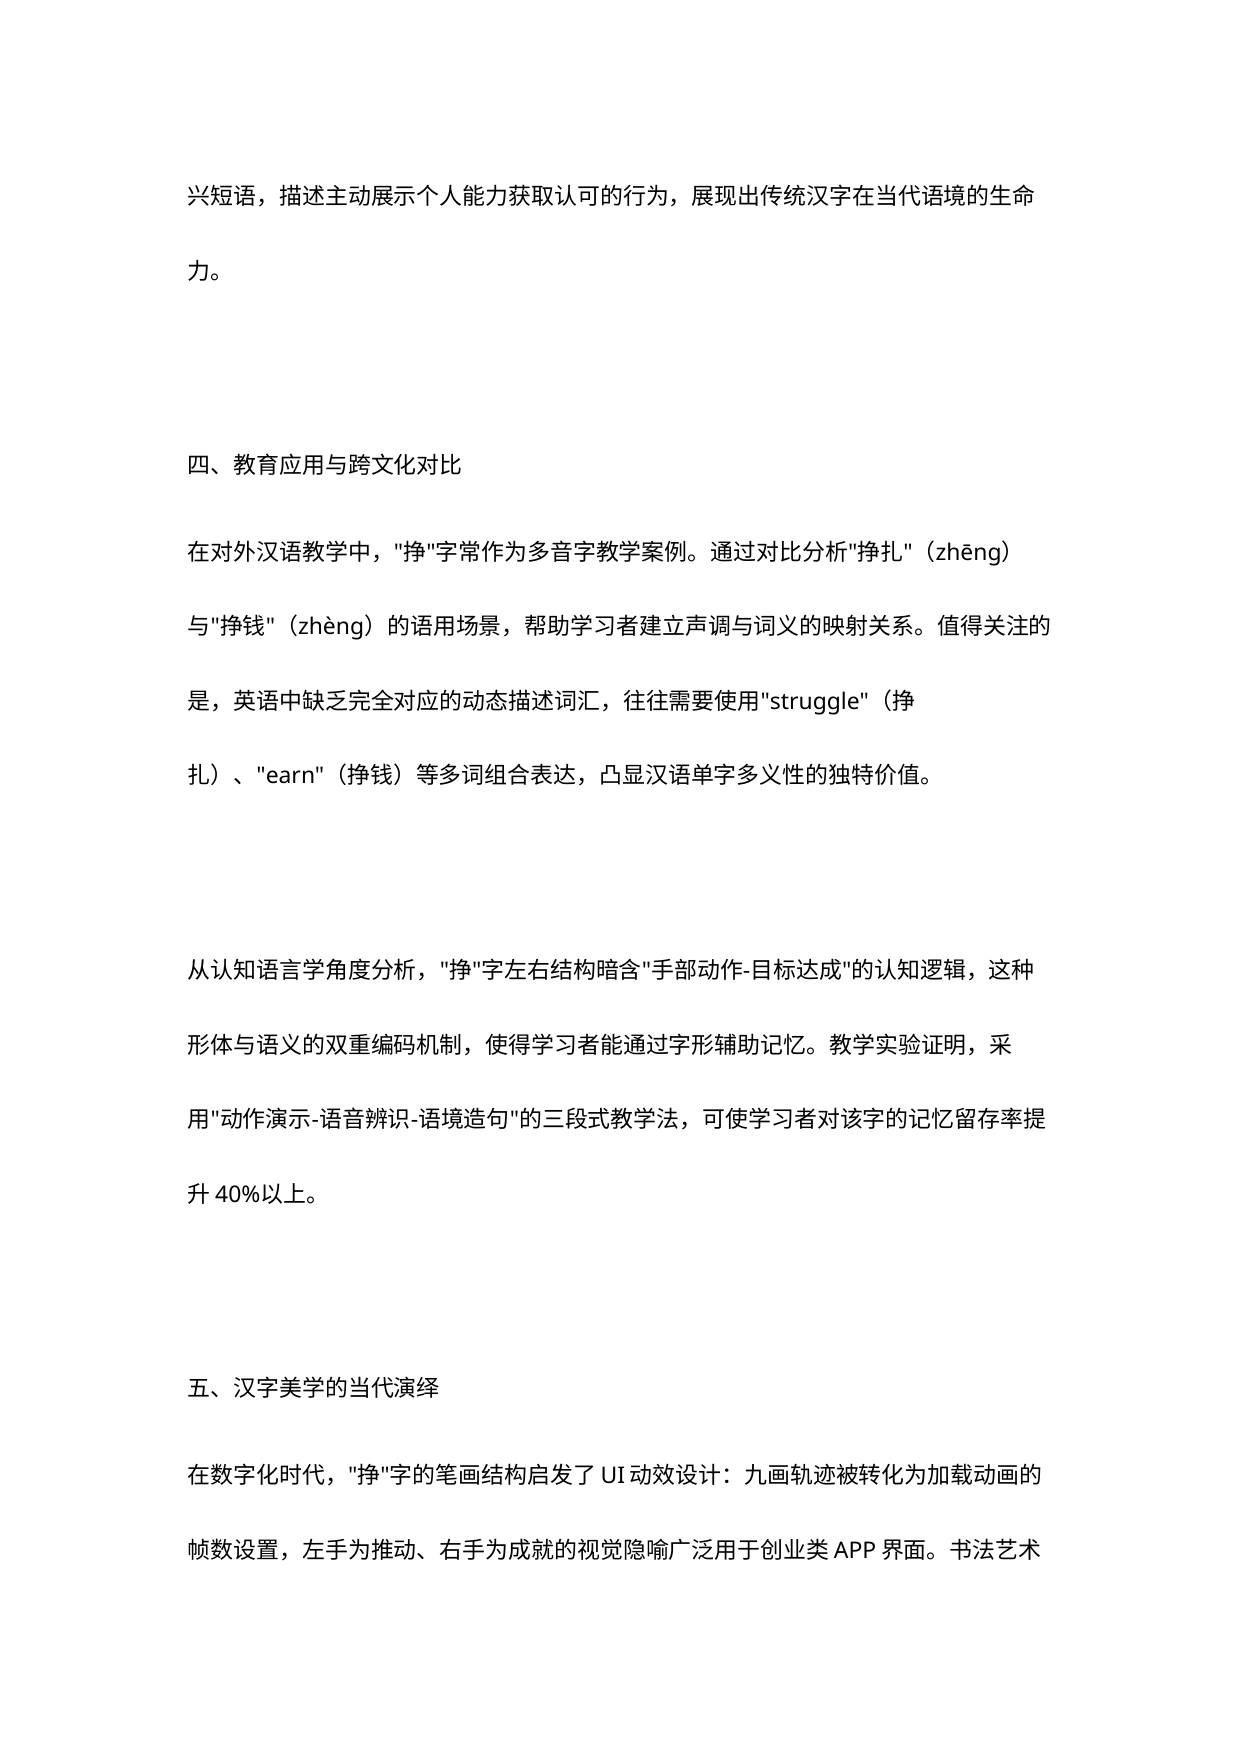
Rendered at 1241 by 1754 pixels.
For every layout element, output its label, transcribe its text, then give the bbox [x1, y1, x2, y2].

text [187, 162, 1053, 302]
text 四、教育应用与跨文化对比 [187, 431, 1053, 496]
text 从认知语言学角度分析，"挣"字左右结构暗含"手部动作-目标达成"的认知逻辑，这种形体与语义的双重编码机制，使得学习者能通过字形辅助记忆。教学实验证明，采用"动作演示-语音辨识-语境造句"的三段式教学法，可使学习者对该字的记忆留存率提升40%以上。 [187, 936, 1053, 1225]
text 五、汉字美学的当代演绎 [187, 1354, 1053, 1419]
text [187, 1441, 1053, 1581]
text 在对外汉语教学中，"挣"字常作为多音字教学案例。通过对比分析"挣扎"（zhēng）与"挣钱"（zhèng）的语用场景，帮助学习者建立声调与词义的映射关系。值得关注的是，英语中缺乏完全对应的动态描述词汇，往往需要使用"struggle"（挣扎）、"earn"（挣钱）等多词组合表达，凸显汉语单字多义性的独特价值。 [187, 517, 1053, 807]
